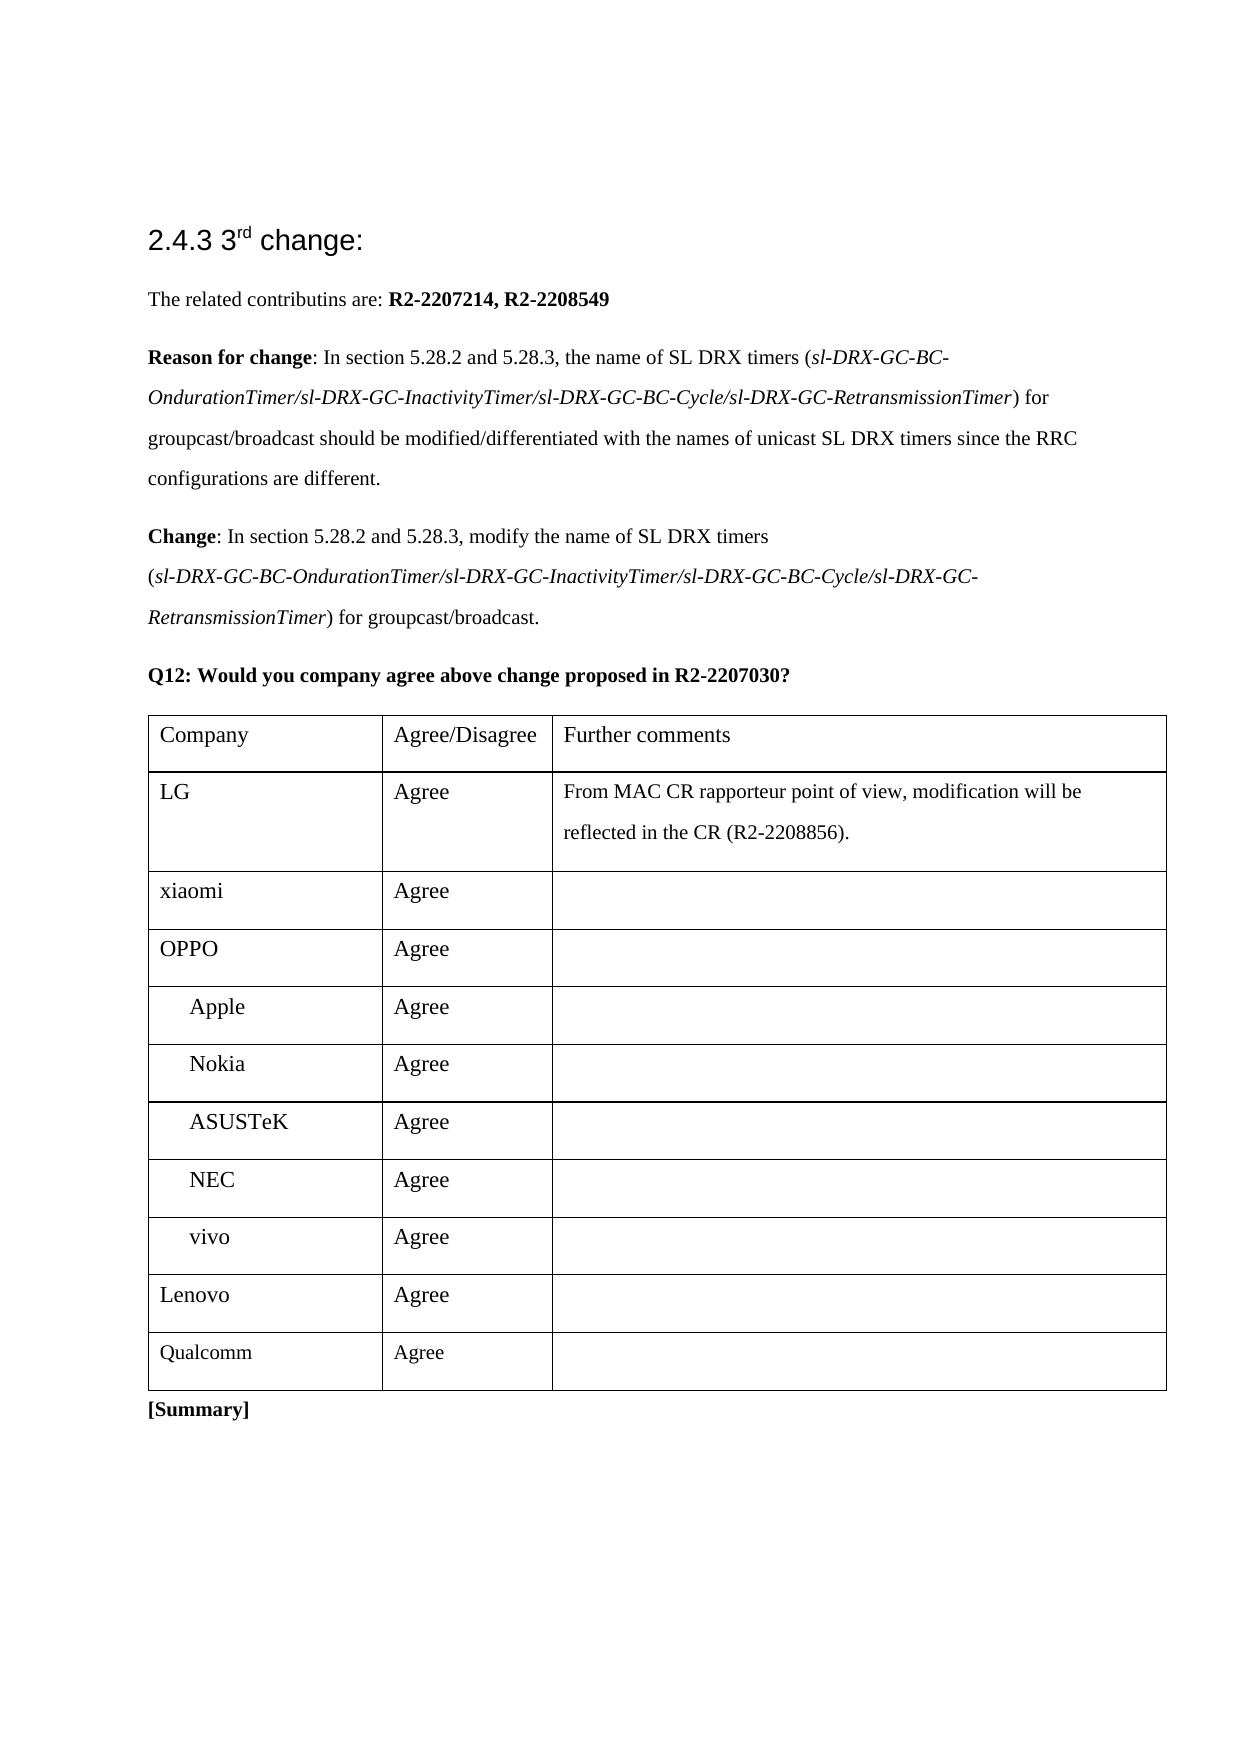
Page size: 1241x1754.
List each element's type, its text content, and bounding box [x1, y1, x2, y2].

subtitle 2.4.3 3rd change: [148, 221, 1092, 258]
table_cell [553, 987, 1166, 1044]
table_header Company [149, 716, 382, 771]
table_cell Agree [383, 930, 552, 986]
text Reason for change: In section 5.28.2 and 5.28.3, the name of SL DRX timers (sl-DRX-GC-BC-OndurationTimer/sl-DRX-GC-InactivityTimer/sl-DRX-GC-BC-Cycle/sl-DRX-GC-RetransmissionTimer) for groupcast/broadcast should be modified/differentiated with the names of unicast SL DRX timers since the RRC configurations are different. [148, 338, 1092, 497]
table_cell Agree [383, 1103, 552, 1159]
table_header Agree/Disagree [383, 716, 552, 771]
table_cell Agree [383, 1160, 552, 1217]
table_header Further comments [553, 716, 1166, 771]
table_cell From MAC CR rapporteur point of view, modification will be reflected in the CR (R2-2208856). [553, 773, 1166, 871]
table_cell Nokia [149, 1045, 382, 1101]
table_cell xiaomi [149, 872, 382, 929]
table_cell NEC [149, 1160, 382, 1217]
table_cell [553, 1160, 1166, 1217]
table_cell Agree [383, 872, 552, 929]
table_cell Agree [383, 773, 552, 871]
table_cell [553, 1275, 1166, 1332]
text [Summary] [148, 1391, 1092, 1428]
table_cell LG [149, 773, 382, 871]
table_cell Agree [383, 987, 552, 1044]
text The related contributins are: R2-2207214, R2-2208549 [148, 280, 1092, 317]
table_cell [553, 1045, 1166, 1101]
table_cell ASUSTeK [149, 1103, 382, 1159]
table_cell [553, 1218, 1166, 1274]
table_cell OPPO [149, 930, 382, 986]
table_cell Agree [383, 1333, 552, 1389]
text Q12: Would you company agree above change proposed in R2-2207030? [148, 656, 1092, 694]
table_cell [553, 872, 1166, 929]
text Change: In section 5.28.2 and 5.28.3, modify the name of SL DRX timers (sl-DRX-GC-BC-OndurationTimer/sl-DRX-GC-InactivityTimer/sl-DRX-GC-BC-Cycle/sl-DRX-GC-RetransmissionTimer) for groupcast/broadcast. [148, 517, 1092, 636]
table_cell [553, 1333, 1166, 1389]
table_cell Qualcomm [149, 1333, 382, 1389]
table_cell vivo [149, 1218, 382, 1274]
table_cell Lenovo [149, 1275, 382, 1332]
table_cell [553, 1103, 1166, 1159]
table_cell [553, 930, 1166, 986]
table_cell Apple [149, 987, 382, 1044]
table_cell Agree [383, 1275, 552, 1332]
table_cell Agree [383, 1045, 552, 1101]
table_cell Agree [383, 1218, 552, 1274]
